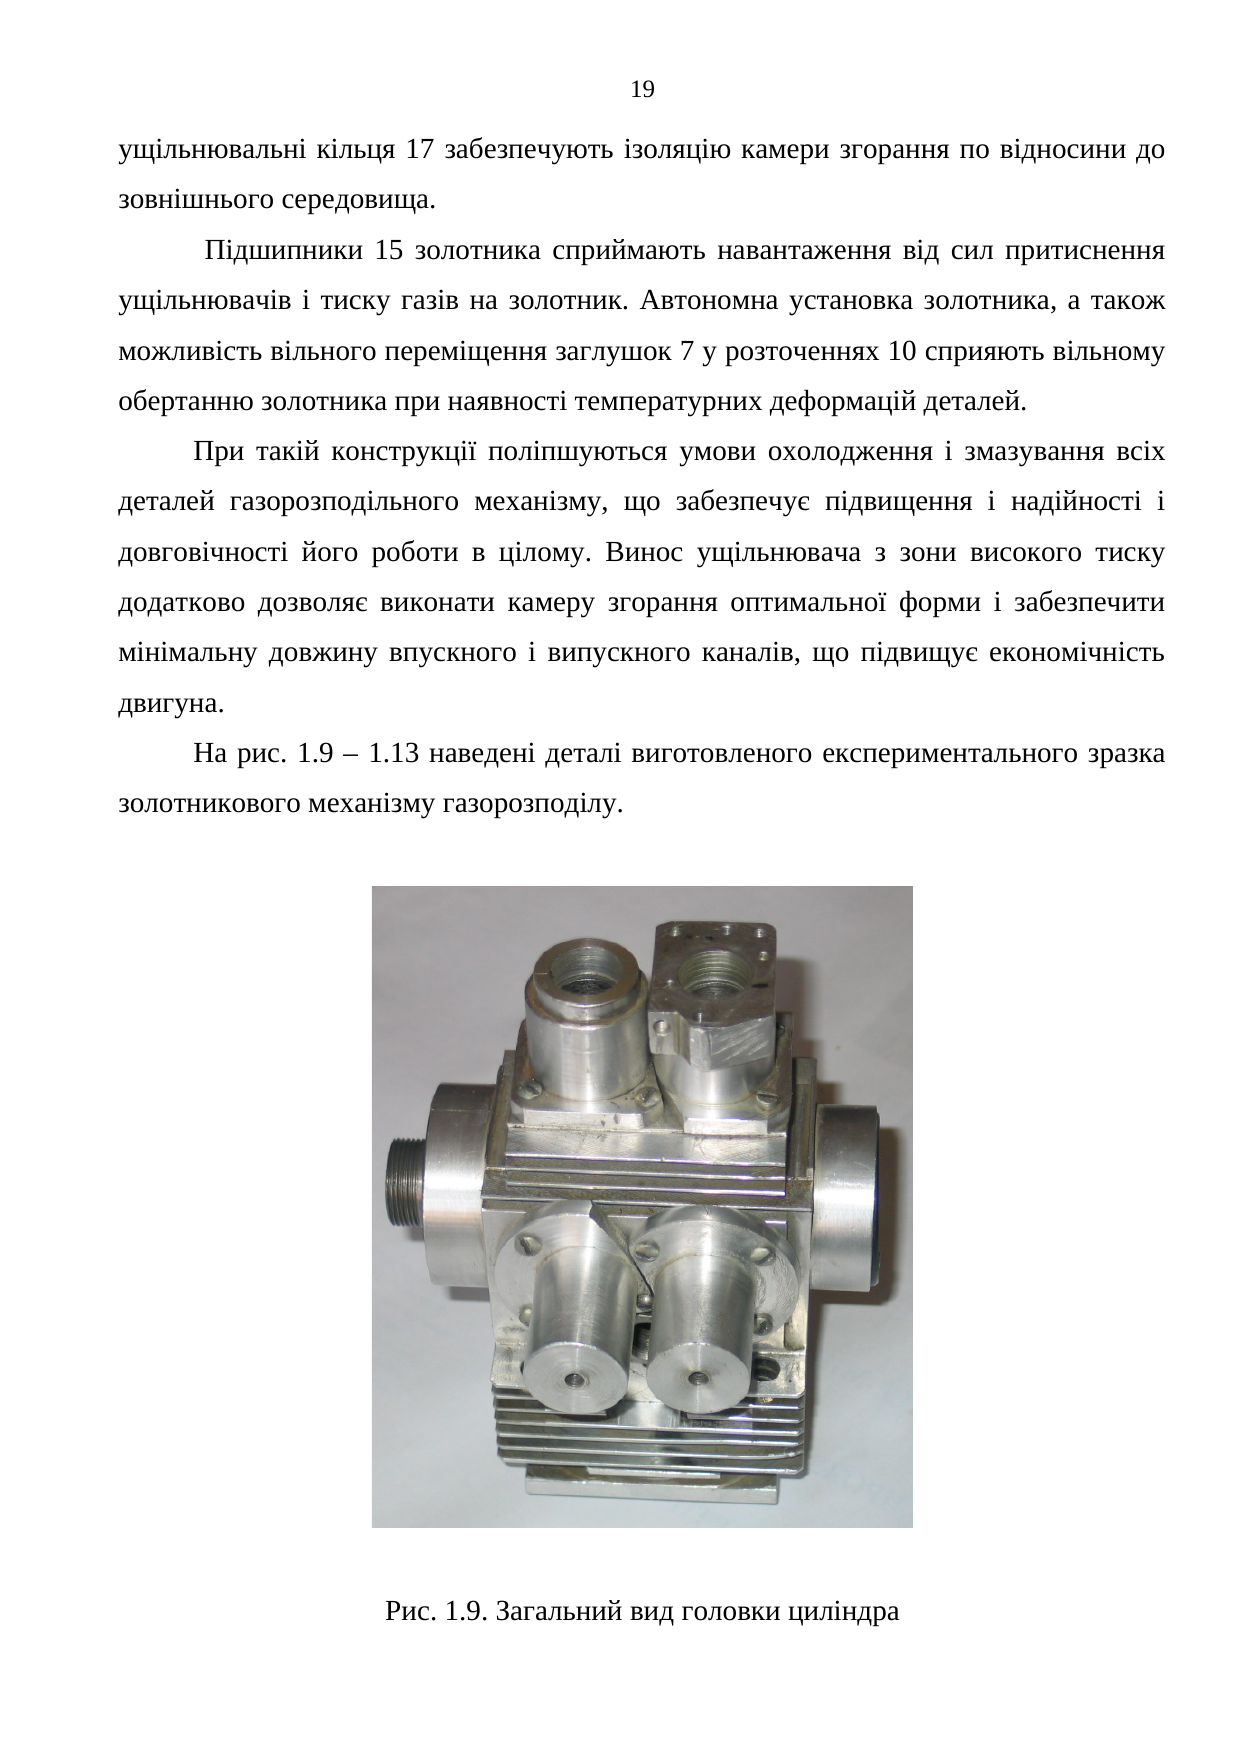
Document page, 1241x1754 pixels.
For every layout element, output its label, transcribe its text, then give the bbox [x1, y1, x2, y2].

text Підшипники 15 золотника сприймають навантаження від сил притиснення ущільнювачів і тиску газів на золотник. Автономна установка золотника, а також можливість вільного переміщення заглушок 7 у розточеннях 10 сприяють вільному обертанню золотника при наявності температурних деформацій деталей. [118, 232, 1167, 416]
text При такій конструкції поліпшуються умови охолодження і змазування всіх деталей газорозподільного механізму, що забезпечує підвищення і надійності і довговічності його роботи в цілому. Винос ущільнювача з зони високого тиску додатково дозволяє виконати камеру згорання оптимальної форми і забезпечити мінімальну довжину впускного і випускного каналів, що підвищує економічність двигуна. [118, 433, 1167, 718]
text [118, 131, 1167, 215]
text Рис. 1.9. Загальний вид головки циліндра [118, 1593, 1167, 1626]
text На рис. 1.9 – 1.13 наведені деталі виготовленого експериментального зразка золотникового механізму газорозподілу. [118, 735, 1167, 819]
picture [371, 886, 913, 1528]
